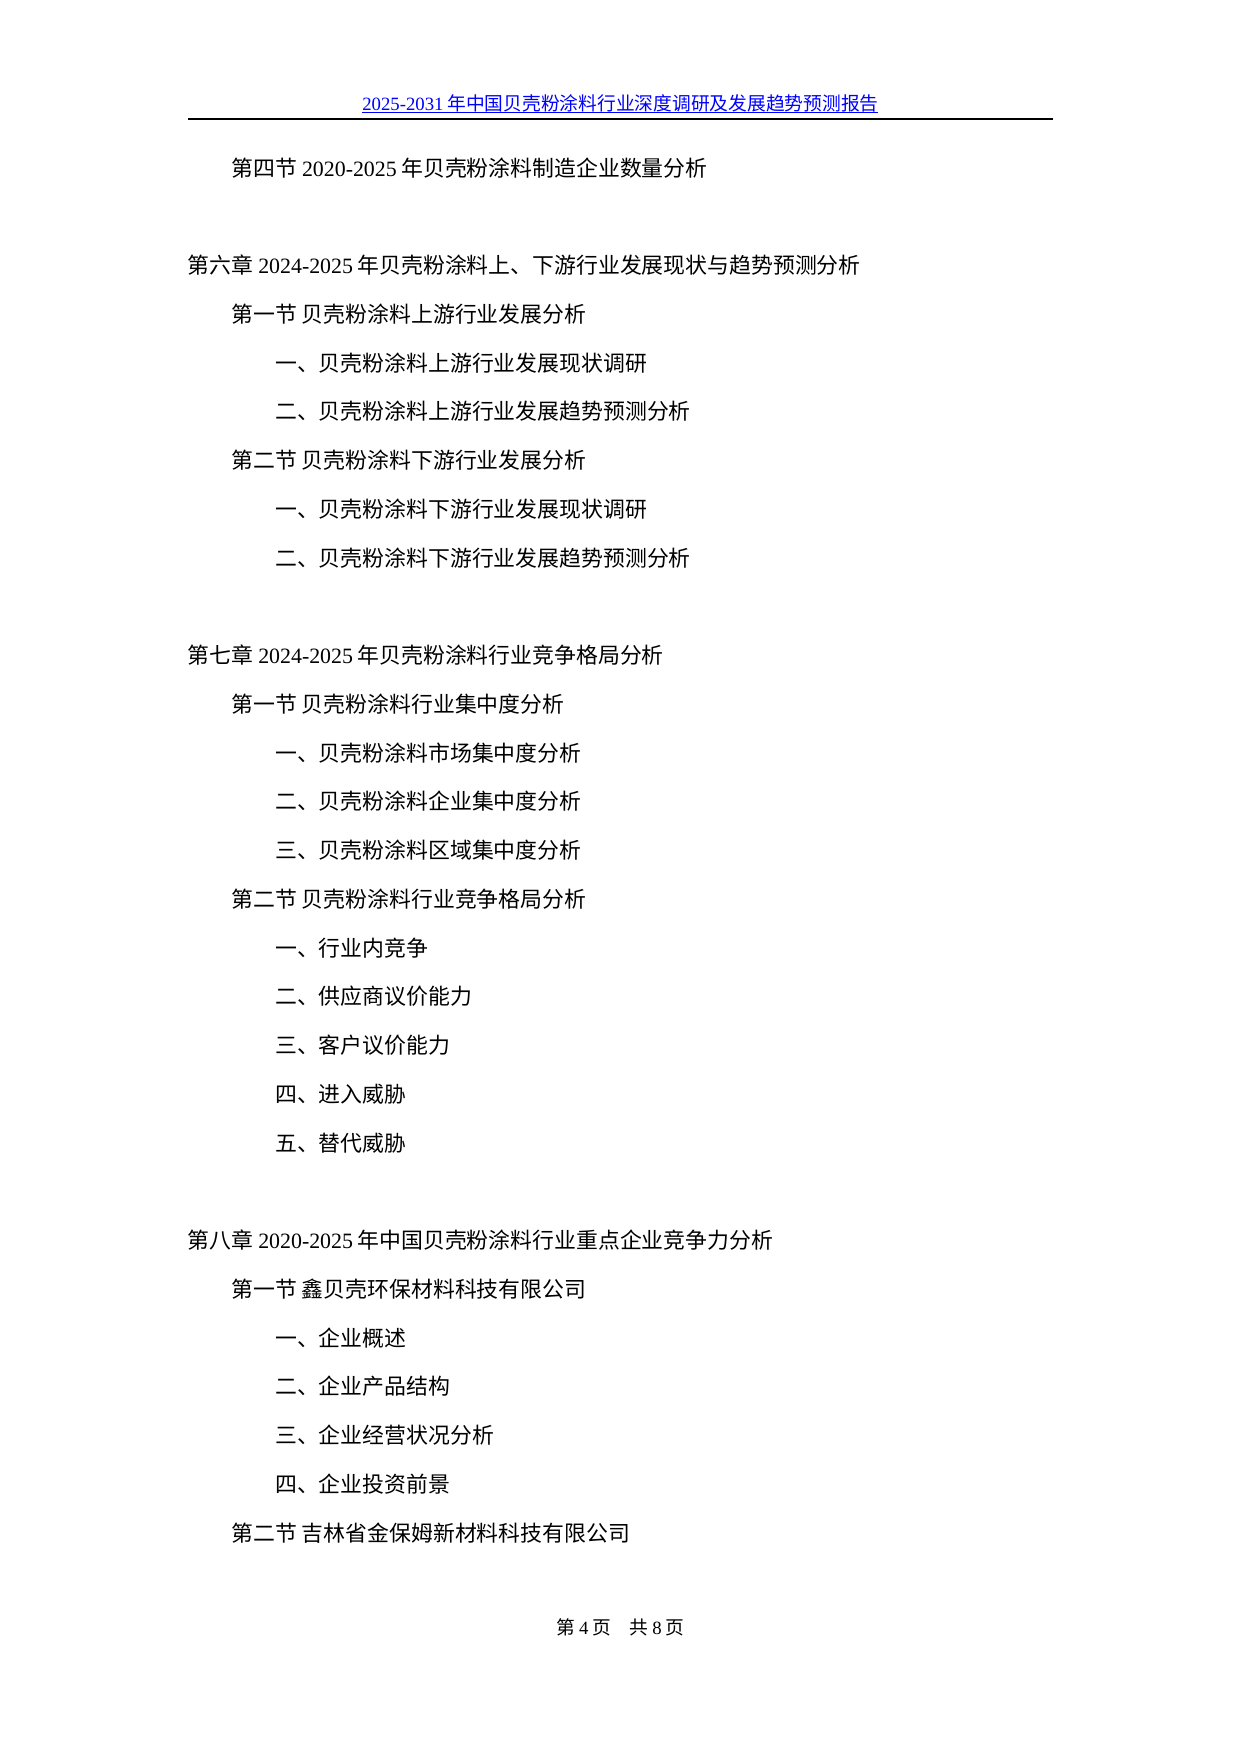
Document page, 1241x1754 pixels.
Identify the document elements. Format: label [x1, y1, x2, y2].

text [187, 150, 1053, 1548]
